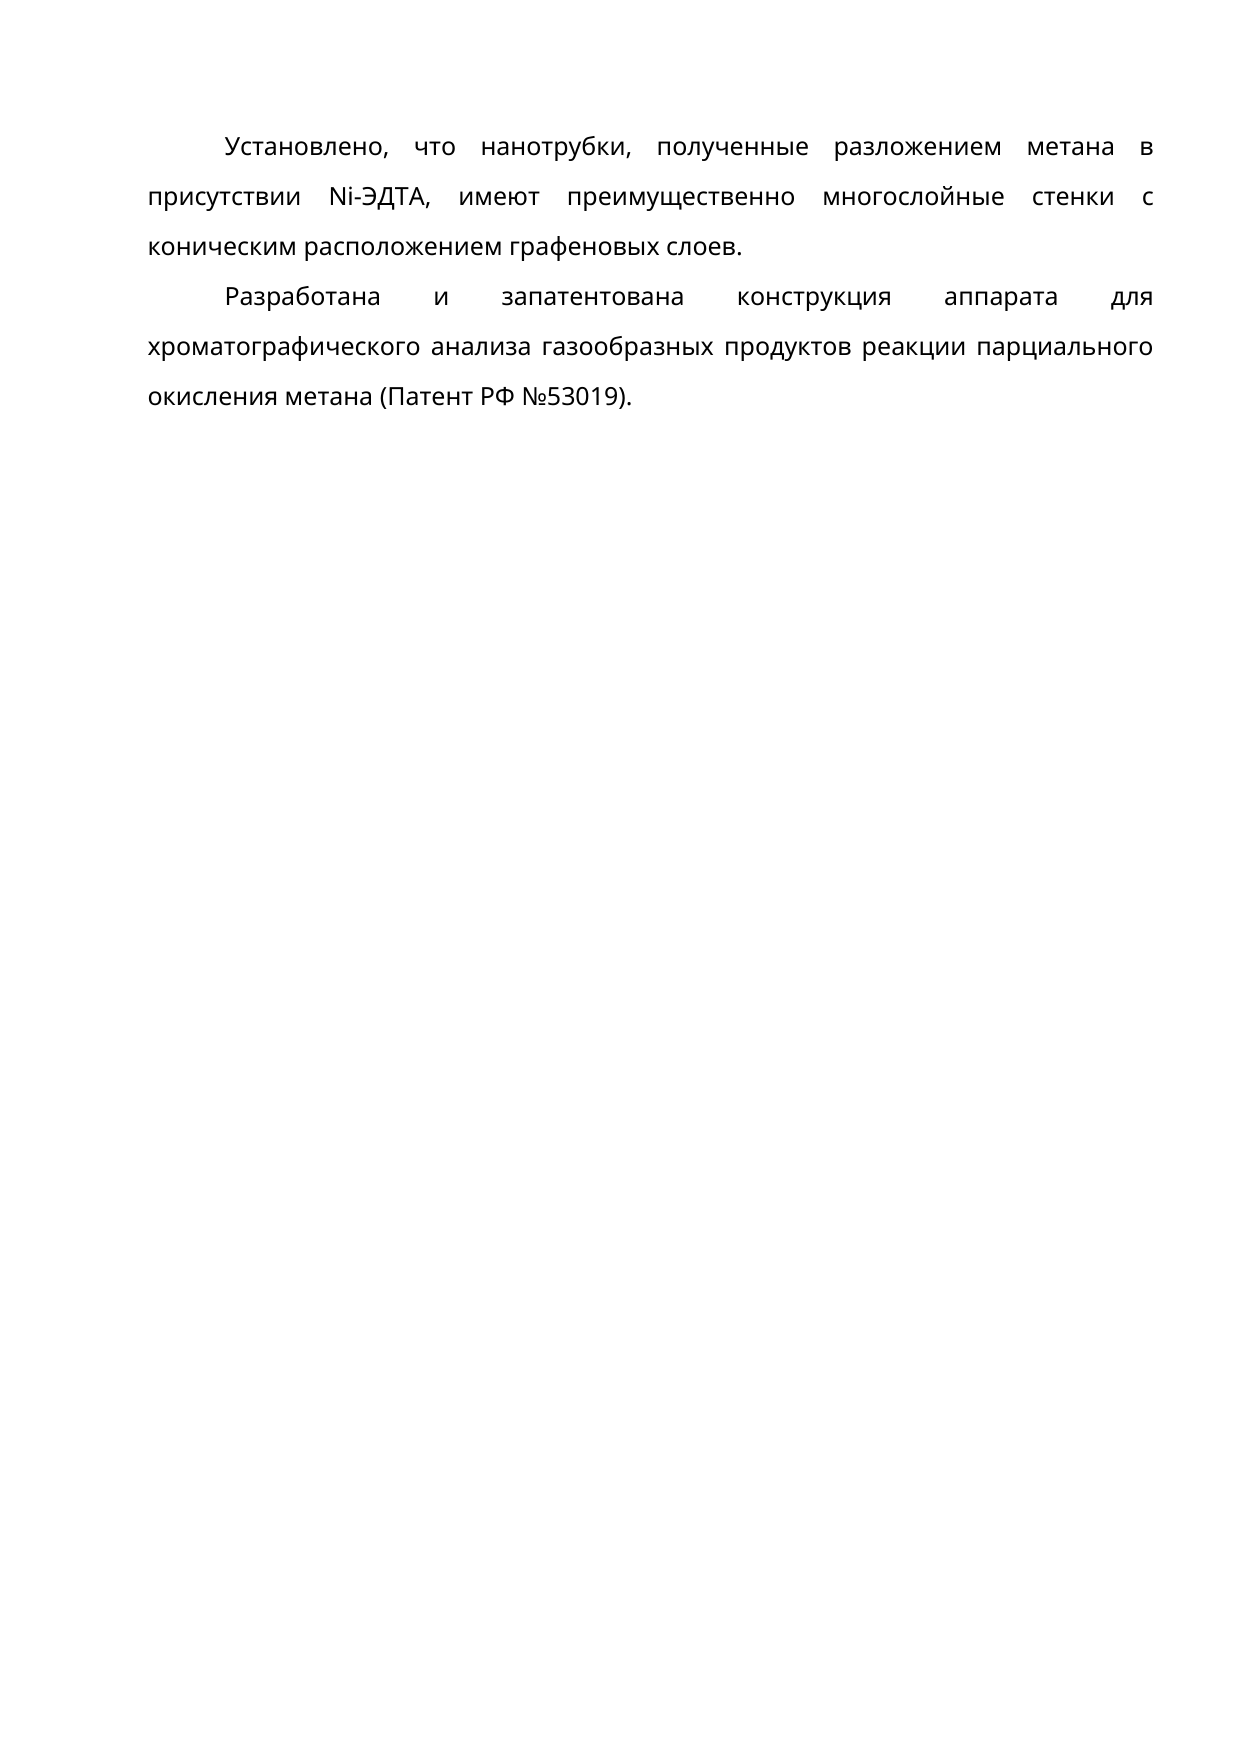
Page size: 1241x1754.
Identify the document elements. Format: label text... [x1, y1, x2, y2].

text Установлено, что нанотрубки, полученные разложением метана в присутствии Ni-ЭДТА, имеют преимущественно многослойные стенки с коническим расположением графеновых слоев. [147, 115, 1154, 265]
text Разработана и запатентована конструкция аппарата для хроматографического анализа газообразных продуктов реакции парциального окисления метана (Патент РФ №53019). [147, 265, 1154, 415]
